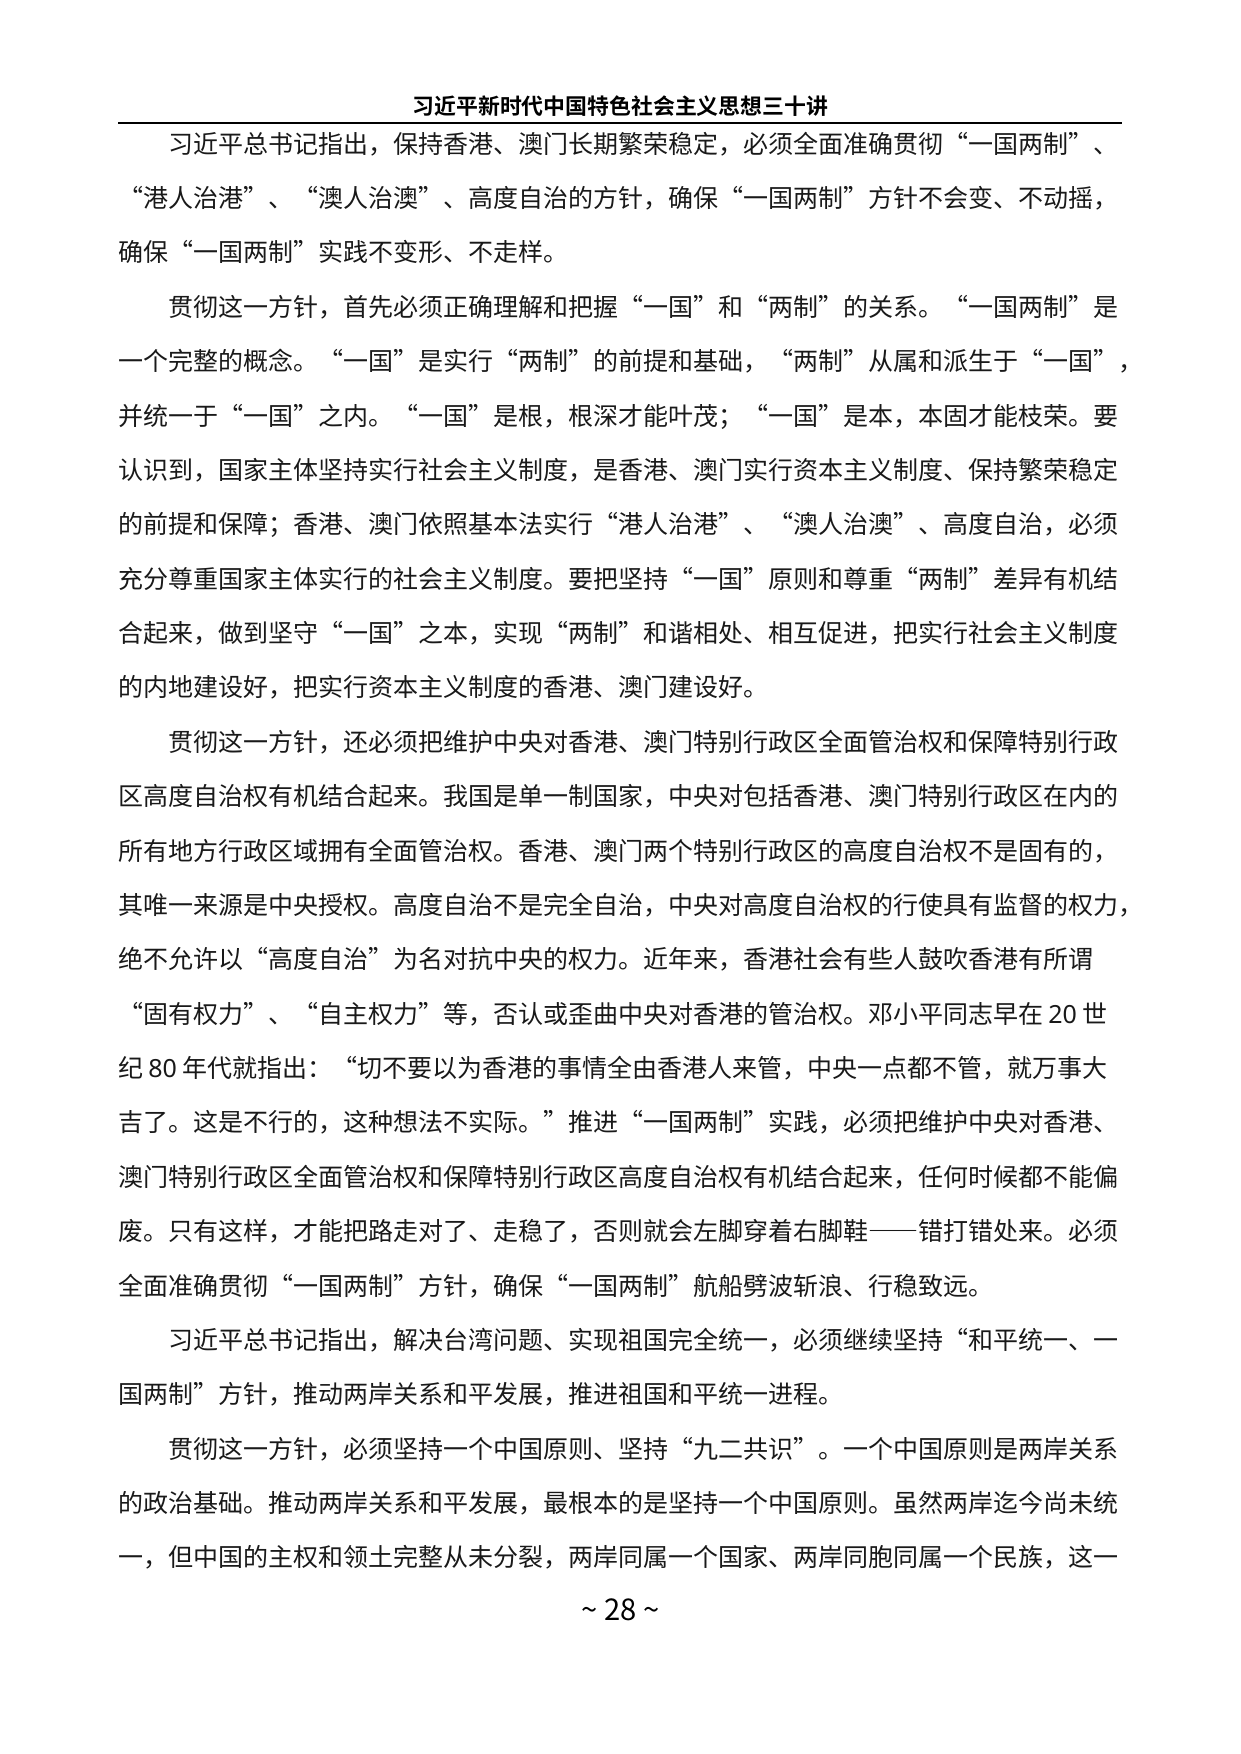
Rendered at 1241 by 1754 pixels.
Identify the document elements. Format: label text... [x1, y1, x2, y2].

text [118, 1429, 1122, 1574]
text 贯彻这一方针，还必须把维护中央对香港、澳门特别行政区全面管治权和保障特别行政区高度自治权有机结合起来。我国是单一制国家，中央对包括香港、澳门特别行政区在内的所有地方行政区域拥有全面管治权。香港、澳门两个特别行政区的高度自治权不是固有的，其唯一来源是中央授权。高度自治不是完全自治，中央对高度自治权的行使具有监督的权力，绝不允许以“高度自治”为名对抗中央的权力。近年来，香港社会有些人鼓吹香港有所谓“固有权力”、“自主权力”等，否认或歪曲中央对香港的管治权。邓小平同志早在20世纪80年代就指出：“切不要以为香港的事情全由香港人来管，中央一点都不管，就万事大吉了。这是不行的，这种想法不实际。”推进“一国两制”实践，必须把维护中央对香港、澳门特别行政区全面管治权和保障特别行政区高度自治权有机结合起来，任何时候都不能偏废。只有这样，才能把路走对了、走稳了，否则就会左脚穿着右脚鞋——错打错处来。必须全面准确贯彻“一国两制”方针，确保“一国两制”航船劈波斩浪、行稳致远。 [118, 722, 1122, 1302]
text 贯彻这一方针，首先必须正确理解和把握“一国”和“两制”的关系。“一国两制”是一个完整的概念。“一国”是实行“两制”的前提和基础，“两制”从属和派生于“一国”，并统一于“一国”之内。“一国”是根，根深才能叶茂；“一国”是本，本固才能枝荣。要认识到，国家主体坚持实行社会主义制度，是香港、澳门实行资本主义制度、保持繁荣稳定的前提和保障；香港、澳门依照基本法实行“港人治港”、“澳人治澳”、高度自治，必须充分尊重国家主体实行的社会主义制度。要把坚持“一国”原则和尊重“两制”差异有机结合起来，做到坚守“一国”之本，实现“两制”和谐相处、相互促进，把实行社会主义制度的内地建设好，把实行资本主义制度的香港、澳门建设好。 [118, 287, 1122, 704]
text 习近平总书记指出，保持香港、澳门长期繁荣稳定，必须全面准确贯彻“一国两制”、“港人治港”、“澳人治澳”、高度自治的方针，确保“一国两制”方针不会变、不动摇，确保“一国两制”实践不变形、不走样。 [118, 124, 1122, 269]
text 习近平总书记指出，解决台湾问题、实现祖国完全统一，必须继续坚持“和平统一、一国两制”方针，推动两岸关系和平发展，推进祖国和平统一进程。 [118, 1320, 1122, 1411]
